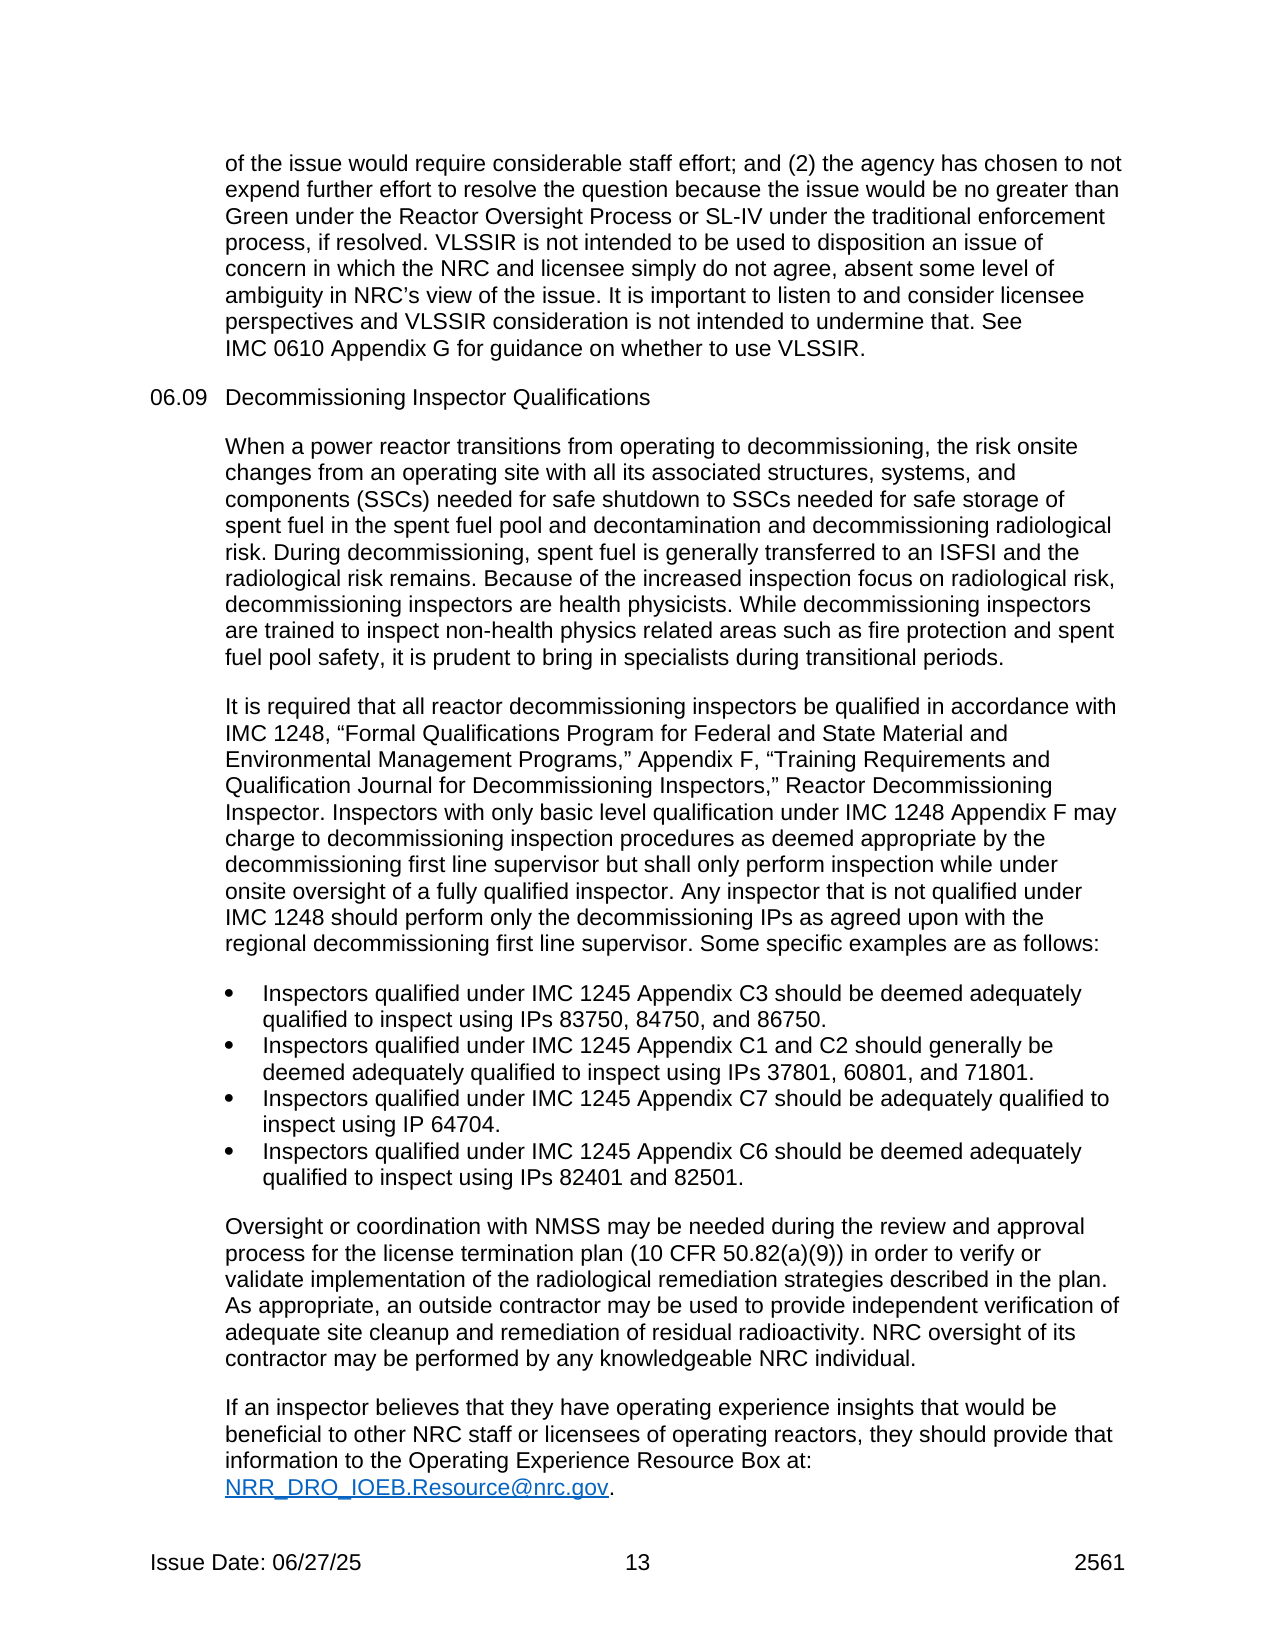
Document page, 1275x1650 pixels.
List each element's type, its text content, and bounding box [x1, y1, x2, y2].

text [225, 150, 1125, 361]
text If an inspector believes that they have operating experience insights that would be beneficial to other NRC staff or licensees of operating reactors, they should provide that information to the Operating Experience Resource Box at: NRR_DRO_IOEB.Resource@nrc.gov. [225, 1394, 1125, 1500]
text When a power reactor transitions from operating to decommissioning, the risk onsite changes from an operating site with all its associated structures, systems, and components (SSCs) needed for safe shutdown to SSCs needed for safe storage of spent fuel in the spent fuel pool and decontamination and decommissioning radiological risk. During decommissioning, spent fuel is generally transferred to an ISFSI and the radiological risk remains. Because of the increased inspection focus on radiological risk, decommissioning inspectors are health physicists. While decommissioning inspectors are trained to inspect non-health physics related areas such as fire protection and spent fuel pool safety, it is prudent to bring in specialists during transitional periods. [225, 433, 1125, 670]
list Inspectors qualified under IMC 1245 Appendix C7 should be adequately qualified to inspect using IP 64704. [225, 1085, 1125, 1138]
list Inspectors qualified under IMC 1245 Appendix C6 should be deemed adequately qualified to inspect using IPs 82401 and 82501. [225, 1138, 1125, 1190]
subtitle 06.09 Decommissioning Inspector Qualifications [150, 384, 1125, 410]
text Oversight or coordination with NMSS may be needed during the review and approval process for the license termination plan (10 CFR 50.82(a)(9)) in order to verify or validate implementation of the radiological remediation strategies described in the plan. As appropriate, an outside contractor may be used to provide independent verification of adequate site cleanup and remediation of residual radioactivity. NRC oversight of its contractor may be performed by any knowledgeable NRC individual. [225, 1213, 1125, 1371]
list Inspectors qualified under IMC 1245 Appendix C3 should be deemed adequately qualified to inspect using IPs 83750, 84750, and 86750. [225, 979, 1125, 1032]
list Inspectors qualified under IMC 1245 Appendix C1 and C2 should generally be deemed adequately qualified to inspect using IPs 37801, 60801, and 71801. [225, 1032, 1125, 1085]
text It is required that all reactor decommissioning inspectors be qualified in accordance with IMC 1248, “Formal Qualifications Program for Federal and State Material and Environmental Management Programs,” Appendix F, “Training Requirements and Qualification Journal for Decommissioning Inspectors,” Reactor Decommissioning Inspector. Inspectors with only basic level qualification under IMC 1248 Appendix F may charge to decommissioning inspection procedures as deemed appropriate by the decommissioning first line supervisor but shall only perform inspection while under onsite oversight of a fully qualified inspector. Any inspector that is not qualified under IMC 1248 should perform only the decommissioning IPs as agreed upon with the regional decommissioning first line supervisor. Some specific examples are as follows: [225, 693, 1125, 957]
